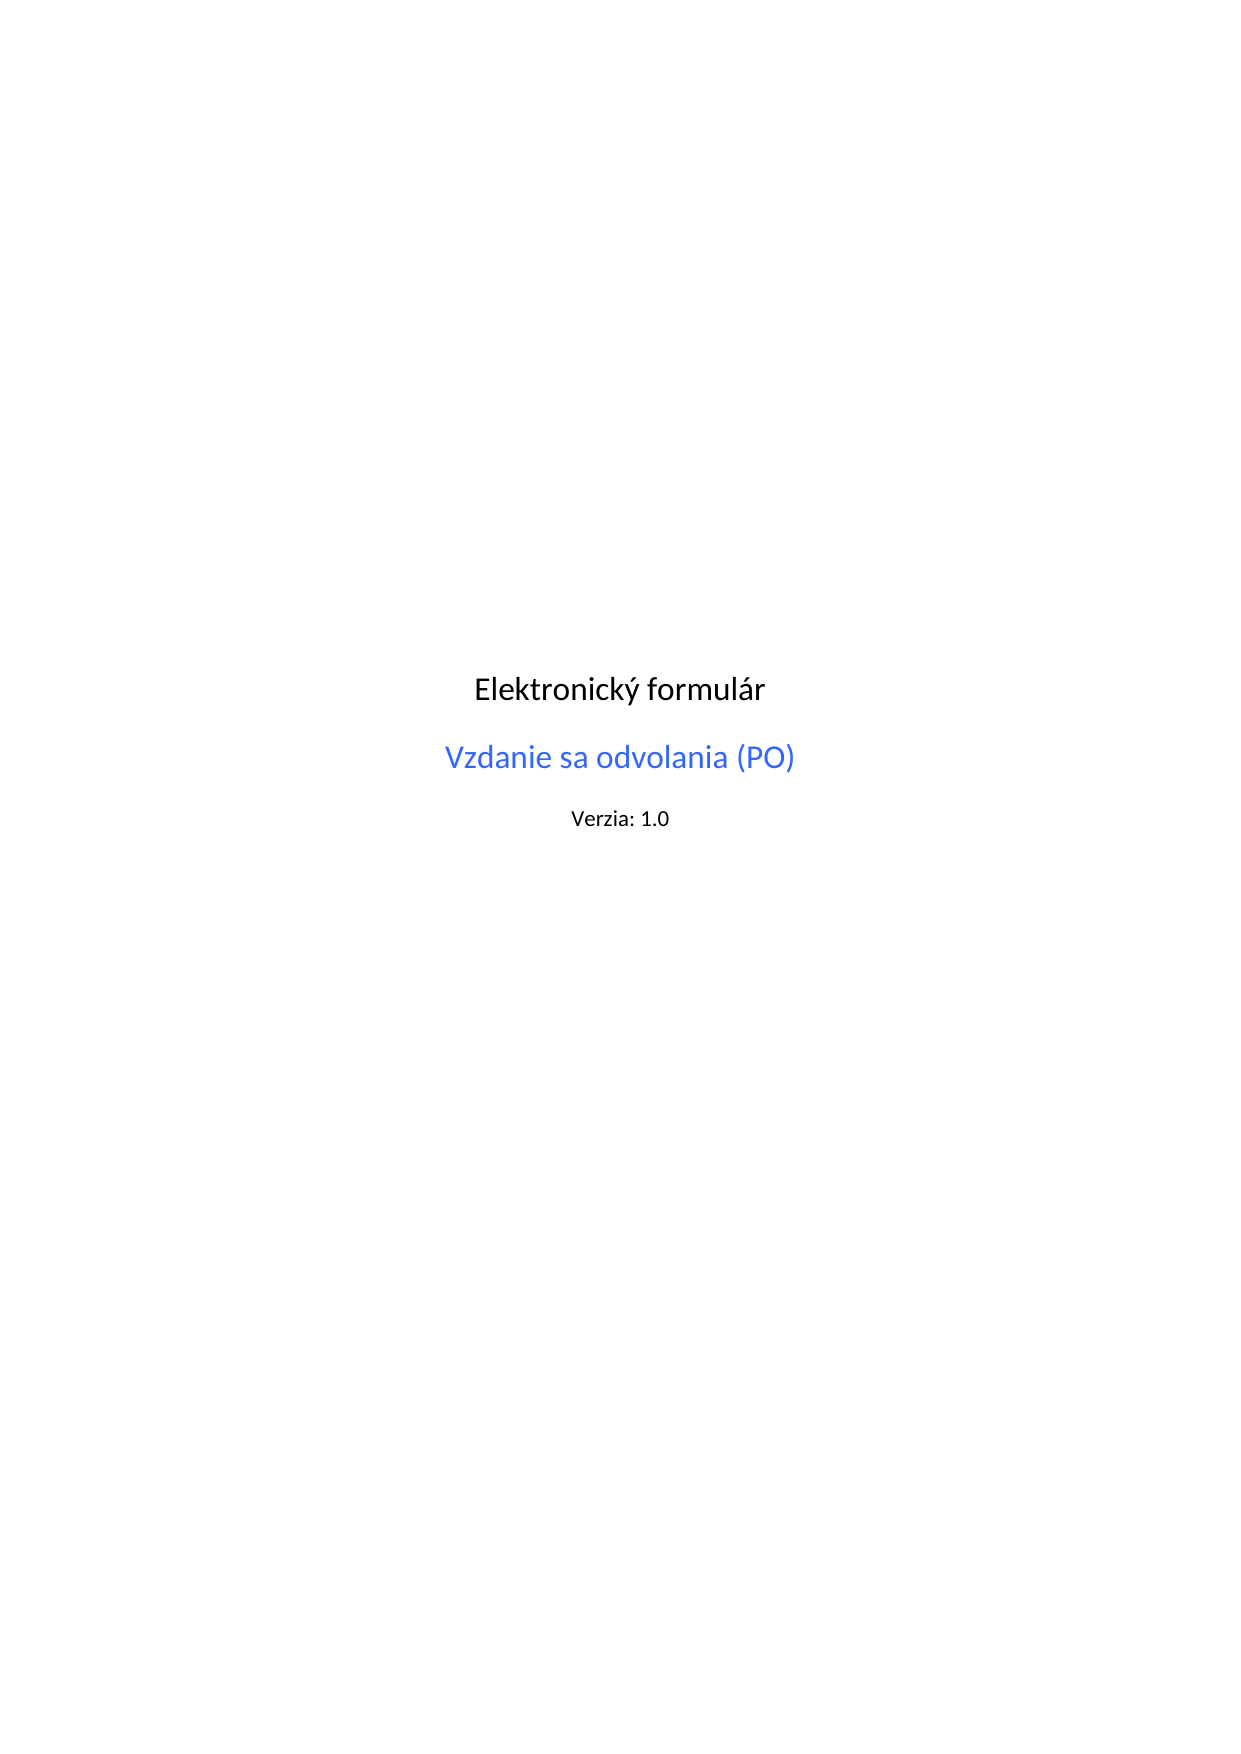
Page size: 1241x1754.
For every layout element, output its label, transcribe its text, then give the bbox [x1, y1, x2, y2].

text Verzia: 1.0 [148, 804, 1093, 832]
text Elektronický formulár [148, 668, 1093, 709]
text Vzdanie sa odvolania (PO) [148, 736, 1093, 777]
